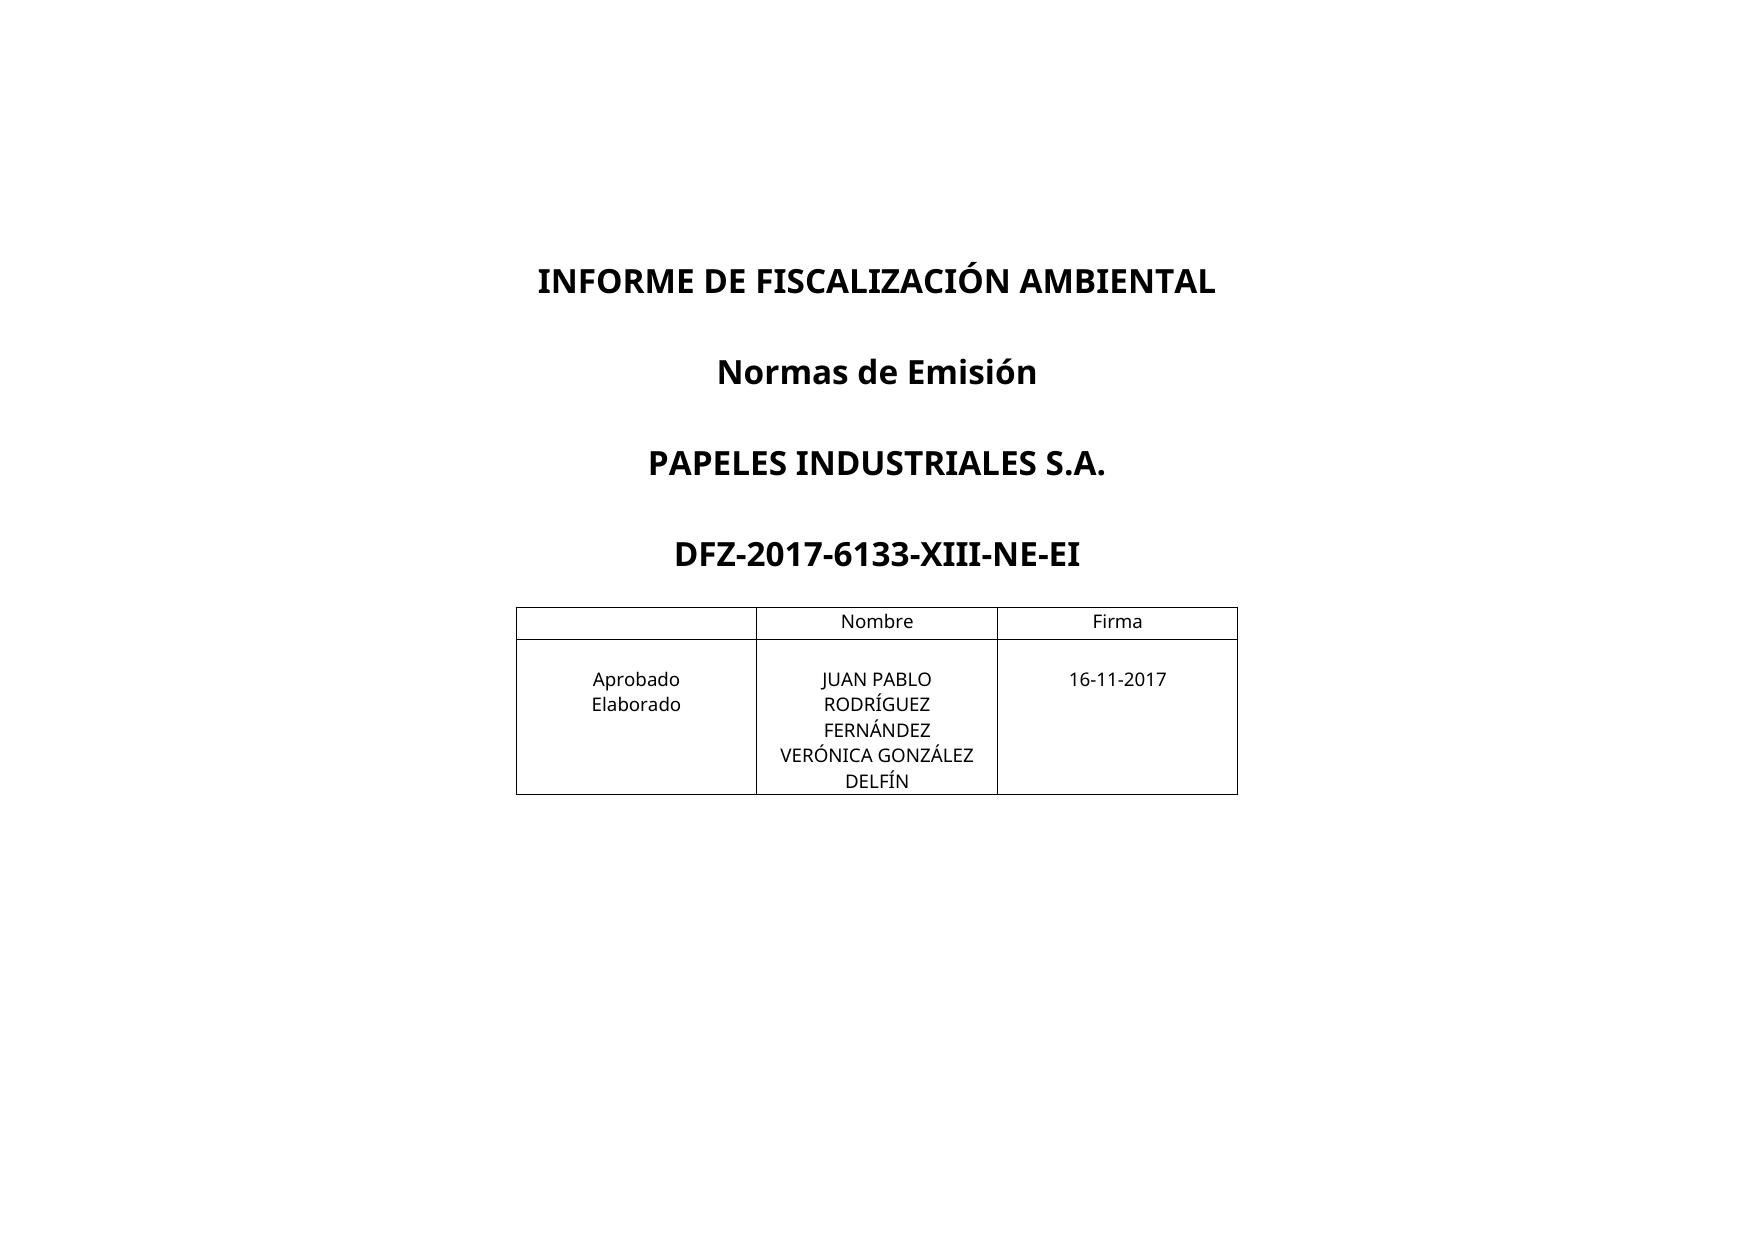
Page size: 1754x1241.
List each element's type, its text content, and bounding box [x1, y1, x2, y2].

text Normas de Emisión [150, 303, 1604, 394]
text PAPELES INDUSTRIALES S.A. [150, 394, 1604, 485]
text DFZ-2017-6133-XIII-NE-EI [150, 485, 1604, 576]
table_header Firma [998, 608, 1237, 639]
table_header [517, 608, 756, 639]
table_cell 16-11-2017 [998, 640, 1237, 793]
table_cell Aprobado Elaborado [517, 640, 756, 793]
table_header Nombre [757, 608, 997, 639]
table_cell JUAN PABLO RODRÍGUEZ FERNÁNDEZ VERÓNICA GONZÁLEZ DELFÍN [757, 640, 997, 793]
text INFORME DE FISCALIZACIÓN AMBIENTAL [150, 212, 1604, 303]
